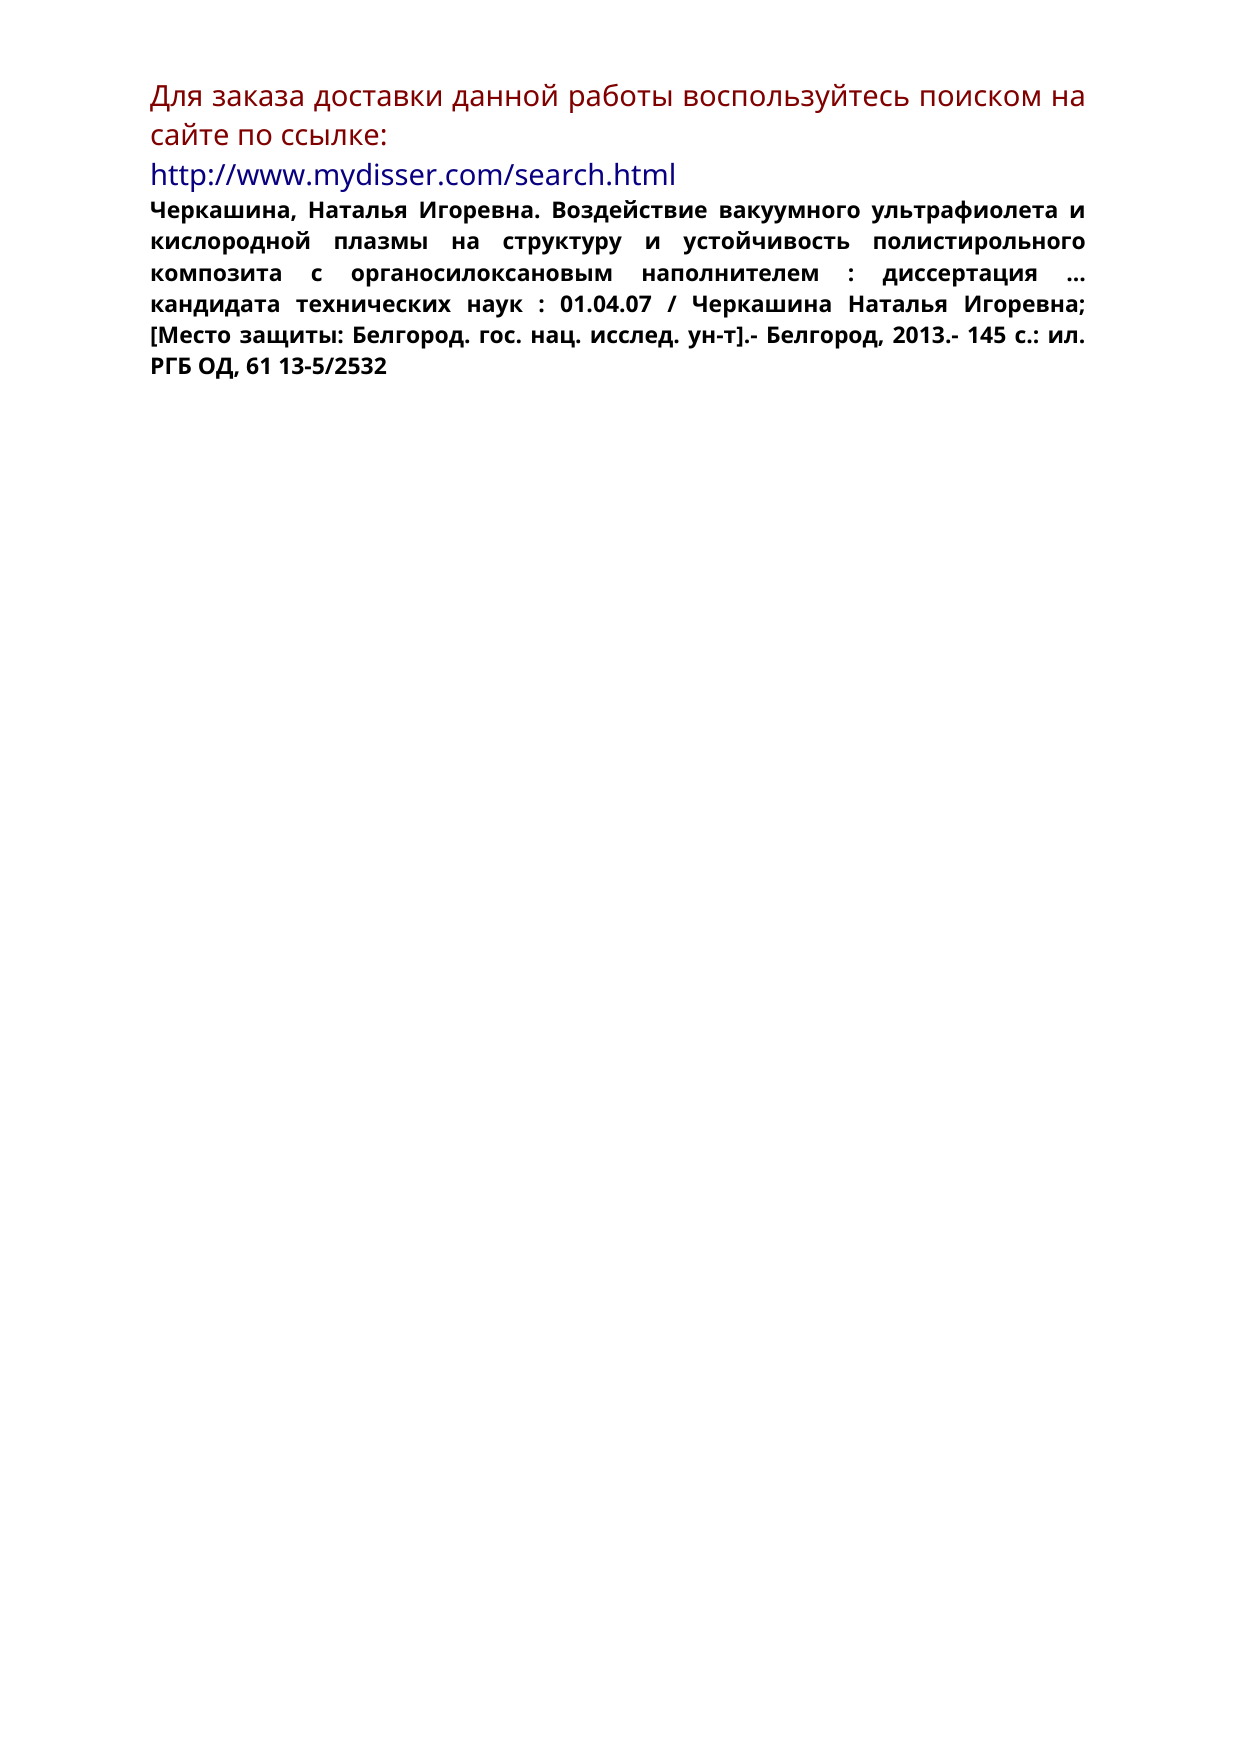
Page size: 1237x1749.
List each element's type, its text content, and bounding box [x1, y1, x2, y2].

text Черкашина, Наталья Игоревна. Воздействие вакуумного ультрафиолета и кислородной плазмы на структуру и устойчивость полистирольного композита с органосилоксановым наполнителем : диссертация ... кандидата технических наук : 01.04.07 / Черкашина Наталья Игоревна; [Место защиты: Белгород. гос. нац. исслед. ун-т].- Белгород, 2013.- 145 с.: ил. РГБ ОД, 61 13-5/2532 [150, 194, 1086, 382]
